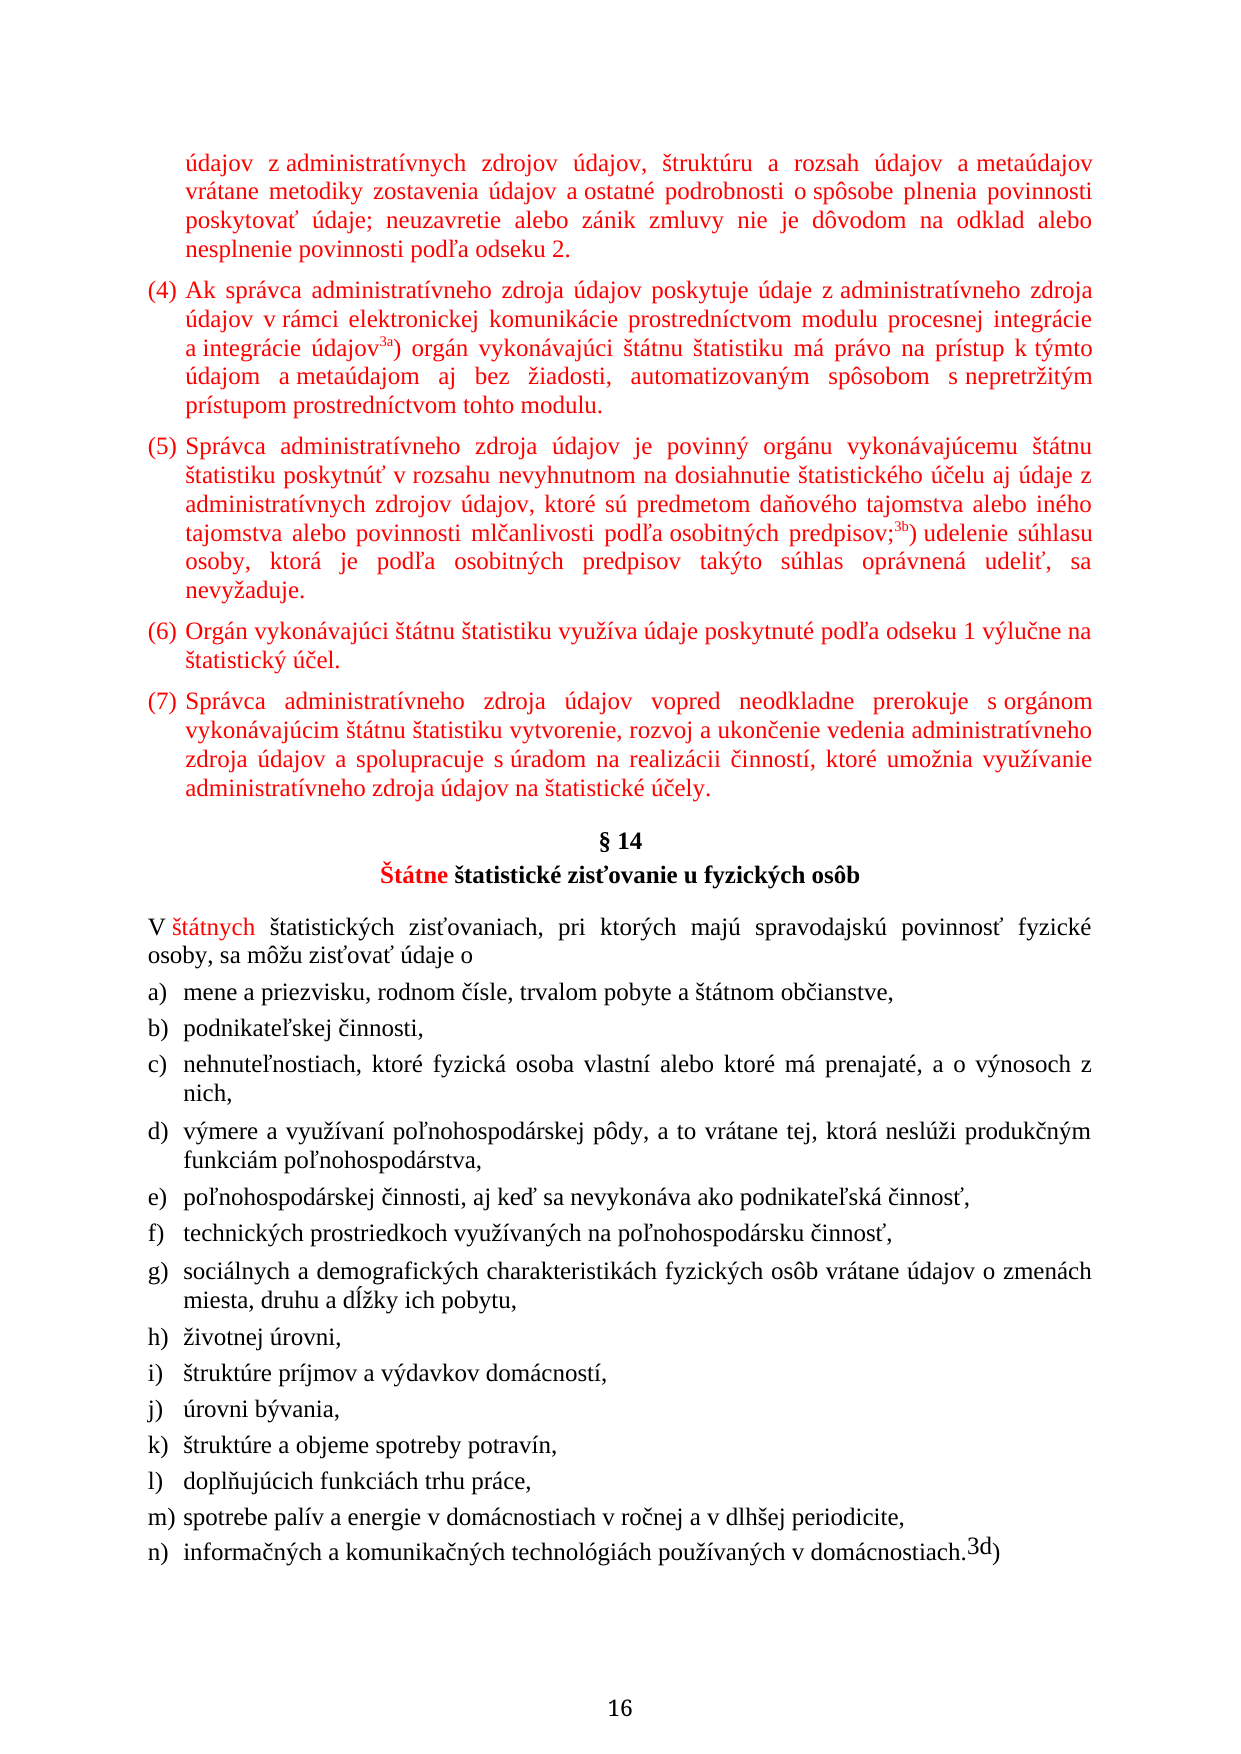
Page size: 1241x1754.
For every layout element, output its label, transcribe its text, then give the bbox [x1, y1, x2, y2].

list výmere a využívaní poľnohospodárskej pôdy, a to vrátane tej, ktorá neslúži produkčným funkciám poľnohospodárstva, [148, 1116, 1093, 1174]
list životnej úrovni, [148, 1322, 1093, 1351]
list poľnohospodárskej činnosti, aj keď sa nevykonáva ako podnikateľská činnosť, [148, 1182, 1093, 1211]
list Ak správca administratívneho zdroja údajov poskytuje údaje z administratívneho zdroja údajov v rámci elektronickej komunikácie prostredníctvom modulu procesnej integrácie a integrácie údajov3a) orgán vykonávajúci štátnu štatistiku má právo na prístup k týmto údajom a metaúdajom aj bez žiadosti, automatizovaným spôsobom s nepretržitým prístupom prostredníctvom tohto modulu. [148, 275, 1093, 419]
list doplňujúcich funkciách trhu práce, [148, 1466, 1093, 1495]
list sociálnych a demografických charakteristikách fyzických osôb vrátane údajov o zmenách miesta, druhu a dĺžky ich pobytu, [148, 1256, 1093, 1314]
list podnikateľskej činnosti, [148, 1013, 1093, 1042]
text Štátne štatistické zisťovanie u fyzických osôb [148, 860, 1093, 888]
list nehnuteľnostiach, ktoré fyzická osoba vlastní alebo ktoré má prenajaté, a o výnosoch z nich, [148, 1049, 1093, 1107]
subtitle § 14 [148, 826, 1093, 855]
list informačných a komunikačných technológiách používaných v domácnostiach.3d) [148, 1531, 1093, 1566]
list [148, 148, 1093, 263]
list spotrebe palív a energie v domácnostiach v ročnej a v dlhšej periodicite, [148, 1502, 1093, 1531]
list úrovni bývania, [148, 1394, 1093, 1423]
text V štátnych štatistických zisťovaniach, pri ktorých majú spravodajskú povinnosť fyzické osoby, sa môžu zisťovať údaje o [148, 912, 1093, 969]
list štruktúre a objeme spotreby potravín, [148, 1430, 1093, 1459]
list štruktúre príjmov a výdavkov domácností, [148, 1358, 1093, 1387]
list Správca administratívneho zdroja údajov je povinný orgánu vykonávajúcemu štátnu štatistiku poskytnúť v rozsahu nevyhnutnom na dosiahnutie štatistického účelu aj údaje z administratívnych zdrojov údajov, ktoré sú predmetom daňového tajomstva alebo iného tajomstva alebo povinnosti mlčanlivosti podľa osobitných predpisov;3b) udelenie súhlasu osoby, ktorá je podľa osobitných predpisov takýto súhlas oprávnená udeliť, sa nevyžaduje. [148, 431, 1093, 604]
list Správca administratívneho zdroja údajov vopred neodkladne prerokuje s orgánom vykonávajúcim štátnu štatistiku vytvorenie, rozvoj a ukončenie vedenia administratívneho zdroja údajov a spolupracuje s úradom na realizácii činností, ktoré umožnia využívanie administratívneho zdroja údajov na štatistické účely. [148, 686, 1093, 801]
list technických prostriedkoch využívaných na poľnohospodársku činnosť, [148, 1218, 1093, 1247]
list mene a priezvisku, rodnom čísle, trvalom pobyte a štátnom občianstve, [148, 977, 1093, 1006]
list Orgán vykonávajúci štátnu štatistiku využíva údaje poskytnuté podľa odseku 1 výlučne na štatistický účel. [148, 616, 1093, 674]
